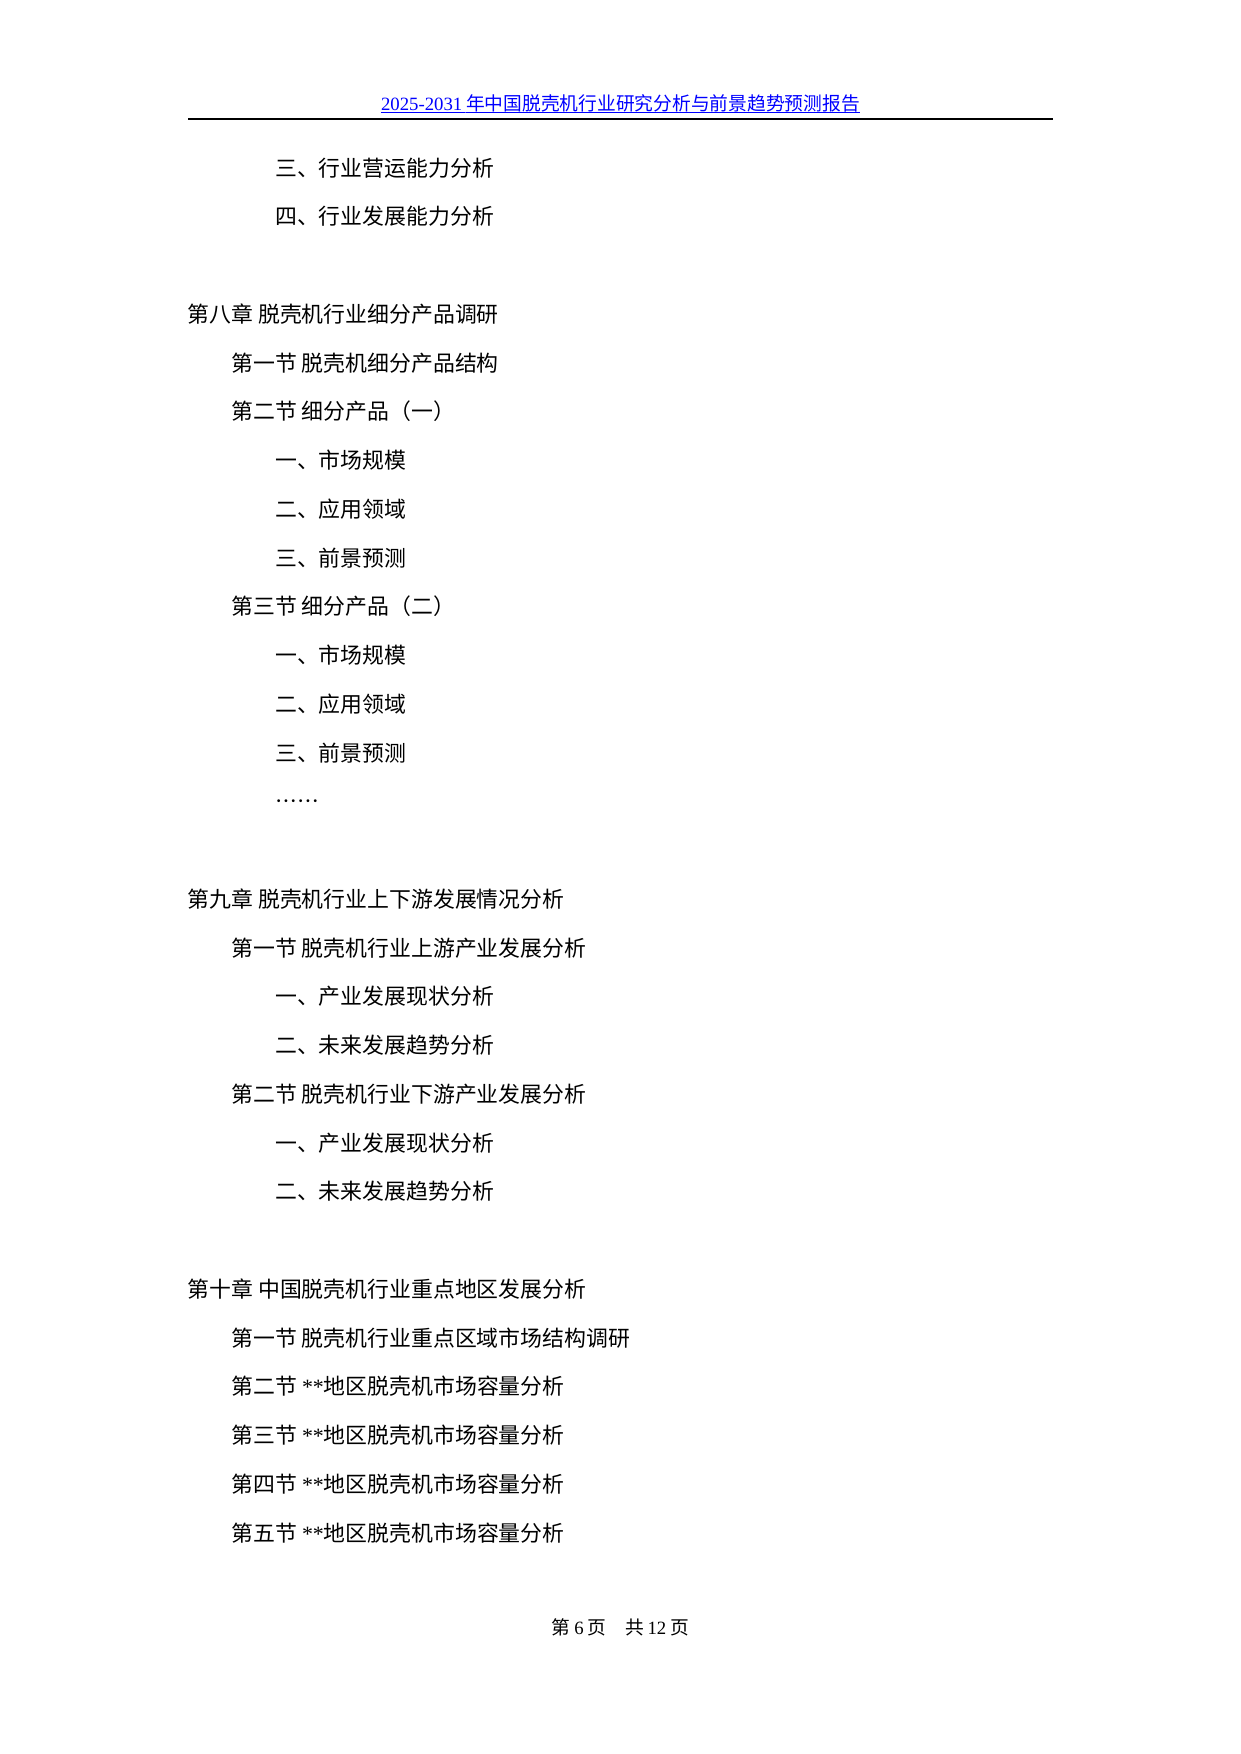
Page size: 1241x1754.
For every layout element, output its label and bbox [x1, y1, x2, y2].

text [187, 150, 1053, 1548]
